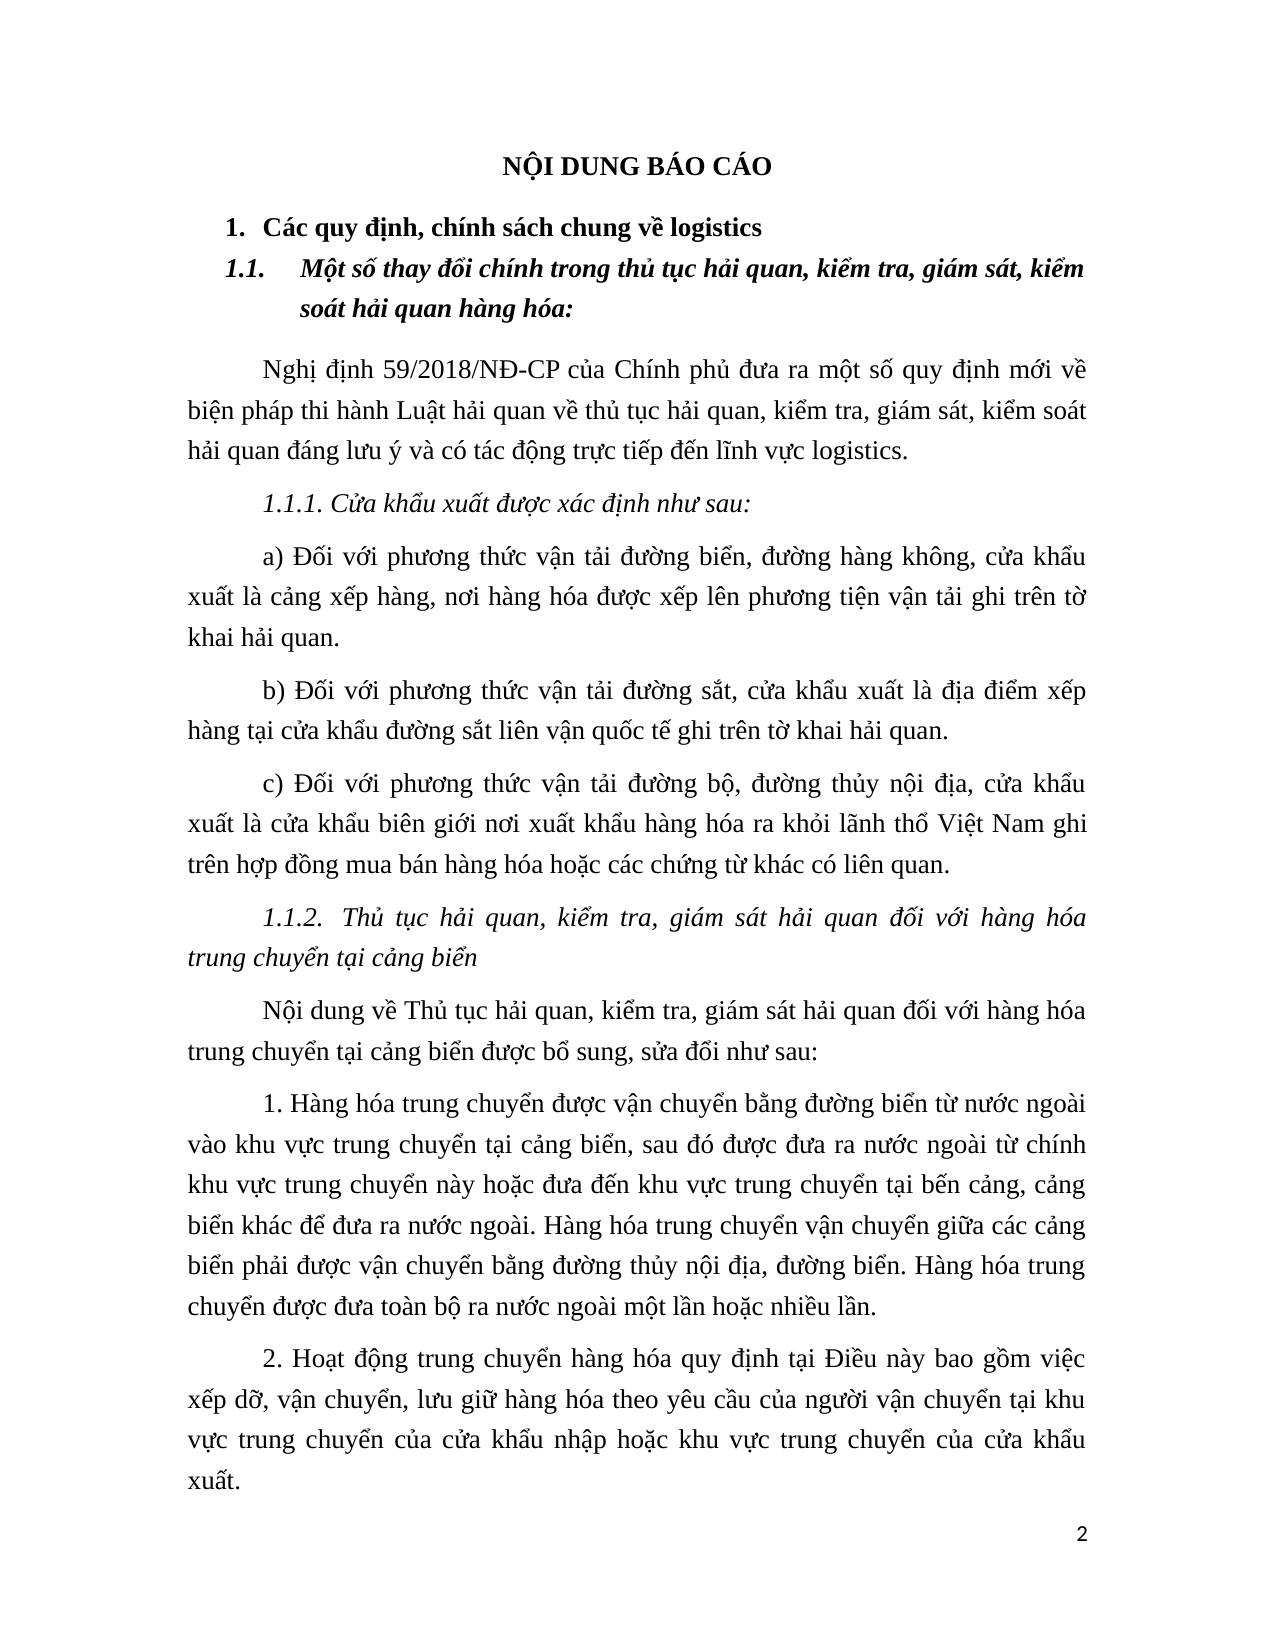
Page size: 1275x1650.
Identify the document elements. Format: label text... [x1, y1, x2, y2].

text Nghị định 59/2018/NĐ-CP của Chính phủ đưa ra một số quy định mới về biện pháp thi hành Luật hải quan về thủ tục hải quan, kiểm tra, giám sát, kiểm soát hải quan đáng lưu ý và có tác động trực tiếp đến lĩnh vực logistics. [187, 353, 1087, 465]
text c) Đối với phương thức vận tải đường bộ, đường thủy nội địa, cửa khẩu xuất là cửa khẩu biên giới nơi xuất khẩu hàng hóa ra khỏi lãnh thổ Việt Nam ghi trên hợp đồng mua bán hàng hóa hoặc các chứng từ khác có liên quan. [187, 767, 1087, 879]
text 1.1.1. Cửa khẩu xuất được xác định như sau: [187, 487, 1087, 518]
list Một số thay đổi chính trong thủ tục hải quan, kiểm tra, giám sát, kiểm soát hải quan hàng hóa: [225, 252, 1087, 323]
text 1. Hàng hóa trung chuyển được vận chuyển bằng đường biển từ nước ngoài vào khu vực trung chuyển tại cảng biển, sau đó được đưa ra nước ngoài từ chính khu vực trung chuyển này hoặc đưa đến khu vực trung chuyển tại bến cảng, cảng biển khác để đưa ra nước ngoài. Hàng hóa trung chuyển vận chuyển giữa các cảng biển phải được vận chuyển bằng đường thủy nội địa, đường biển. Hàng hóa trung chuyển được đưa toàn bộ ra nước ngoài một lần hoặc nhiều lần. [187, 1087, 1087, 1321]
text 2. Hoạt động trung chuyển hàng hóa quy định tại Điều này bao gồm việc xếp dỡ, vận chuyển, lưu giữ hàng hóa theo yêu cầu của người vận chuyển tại khu vực trung chuyển của cửa khẩu nhập hoặc khu vực trung chuyển của cửa khẩu xuất. [187, 1342, 1087, 1495]
text 1.1.2. Thủ tục hải quan, kiểm tra, giám sát hải quan đối với hàng hóa trung chuyển tại cảng biển [187, 901, 1087, 972]
text Nội dung về Thủ tục hải quan, kiểm tra, giám sát hải quan đối với hàng hóa trung chuyển tại cảng biển được bổ sung, sửa đổi như sau: [187, 994, 1087, 1066]
text NỘI DUNG BÁO CÁO [187, 150, 1087, 181]
text a) Đối với phương thức vận tải đường biển, đường hàng không, cửa khẩu xuất là cảng xếp hàng, nơi hàng hóa được xếp lên phương tiện vận tải ghi trên tờ khai hải quan. [187, 540, 1087, 652]
text b) Đối với phương thức vận tải đường sắt, cửa khẩu xuất là địa điểm xếp hàng tại cửa khẩu đường sắt liên vận quốc tế ghi trên tờ khai hải quan. [187, 674, 1087, 745]
list Các quy định, chính sách chung về logistics [225, 211, 1087, 242]
